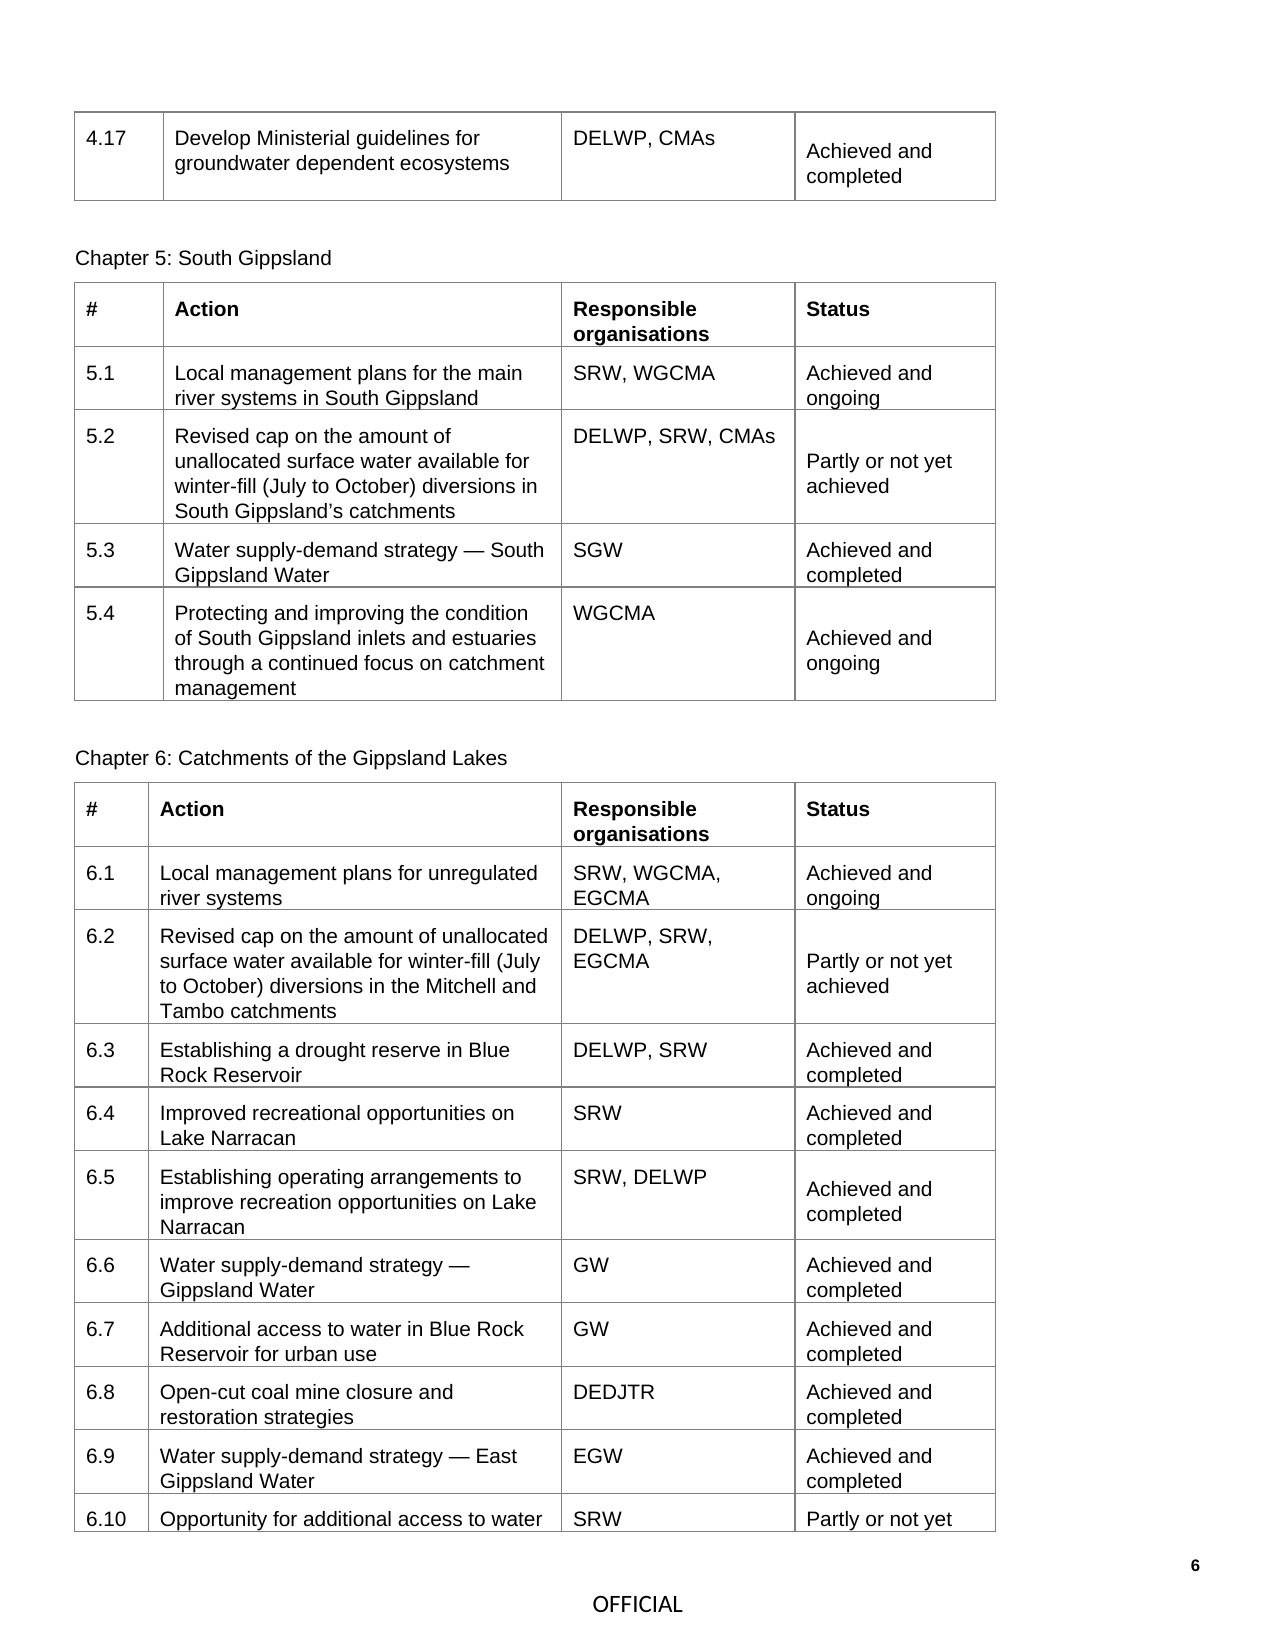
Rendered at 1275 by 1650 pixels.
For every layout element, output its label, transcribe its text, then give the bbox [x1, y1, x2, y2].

table_cell Water supply-demand strategy — Gippsland Water [149, 1240, 561, 1302]
table_cell Achieved and completed [796, 1303, 995, 1366]
text Chapter 5: South Gippsland [75, 245, 1200, 270]
table_cell Partly or not yet achieved [796, 410, 995, 523]
table_cell SRW [562, 1494, 794, 1531]
table_cell 6.10 [75, 1494, 148, 1531]
table_cell 5.4 [75, 588, 163, 700]
table_cell GW [562, 1303, 794, 1366]
text Chapter 6: Catchments of the Gippsland Lakes [75, 745, 1200, 770]
table_header Responsible organisations [562, 283, 794, 346]
table_cell Additional access to water in Blue Rock Reservoir for urban use [149, 1303, 561, 1366]
table_cell Water supply-demand strategy — South Gippsland Water [164, 524, 561, 586]
table_cell SRW, DELWP [562, 1151, 794, 1238]
table_cell Revised cap on the amount of unallocated surface water available for winter-fill (July to October) diversions in South Gippsland’s catchments [164, 410, 561, 523]
table_cell Water supply-demand strategy — East Gippsland Water [149, 1430, 561, 1493]
table_cell Establishing a drought reserve in Blue Rock Reservoir [149, 1024, 561, 1086]
table_cell GW [562, 1240, 794, 1302]
table_cell SRW, WGCMA, EGCMA [562, 847, 794, 909]
table_cell 6.8 [75, 1367, 148, 1429]
table_cell DELWP, SRW, CMAs [562, 410, 794, 523]
table_cell SGW [562, 524, 794, 586]
table_cell Develop Ministerial guidelines for groundwater dependent ecosystems [164, 113, 561, 200]
table_cell Achieved and ongoing [796, 347, 995, 409]
table_header Status [796, 783, 995, 846]
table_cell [149, 1494, 561, 1531]
table_header # [75, 283, 163, 346]
table_cell Achieved and completed [796, 1151, 995, 1238]
table_cell Local management plans for the main river systems in South Gippsland [164, 347, 561, 409]
table_cell Achieved and completed [796, 1088, 995, 1150]
table_cell EGW [562, 1430, 794, 1493]
table_header # [75, 783, 148, 846]
table_cell Establishing operating arrangements to improve recreation opportunities on Lake Narracan [149, 1151, 561, 1238]
table_cell 6.5 [75, 1151, 148, 1238]
table_header Action [149, 783, 561, 846]
table_cell SRW, WGCMA [562, 347, 794, 409]
table_cell 6.1 [75, 847, 148, 909]
table_cell Open-cut coal mine closure and restoration strategies [149, 1367, 561, 1429]
table_cell Achieved and completed [796, 1367, 995, 1429]
table_cell DELWP, SRW, EGCMA [562, 910, 794, 1023]
table_header Status [796, 283, 995, 346]
table_cell Partly or not yet achieved [796, 910, 995, 1023]
table_cell Revised cap on the amount of unallocated surface water available for winter-fill (July to October) diversions in the Mitchell and Tambo catchments [149, 910, 561, 1023]
table_cell Achieved and ongoing [796, 847, 995, 909]
table_cell Achieved and completed [796, 1240, 995, 1302]
table_cell 5.3 [75, 524, 163, 586]
table_cell 5.2 [75, 410, 163, 523]
table_header Responsible organisations [562, 783, 794, 846]
table_cell DEDJTR [562, 1367, 794, 1429]
table_cell Improved recreational opportunities on Lake Narracan [149, 1088, 561, 1150]
table_cell DELWP, CMAs [562, 113, 794, 200]
table_cell 5.1 [75, 347, 163, 409]
table_cell Achieved and completed [796, 113, 995, 200]
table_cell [796, 1494, 995, 1531]
table_header Action [164, 283, 561, 346]
table_cell 6.3 [75, 1024, 148, 1086]
table_cell 6.4 [75, 1088, 148, 1150]
table_cell 6.9 [75, 1430, 148, 1493]
table_cell Local management plans for unregulated river systems [149, 847, 561, 909]
table_cell 6.6 [75, 1240, 148, 1302]
table_cell 4.17 [75, 113, 163, 200]
table_cell 6.2 [75, 910, 148, 1023]
table_cell 6.7 [75, 1303, 148, 1366]
table_cell Achieved and completed [796, 1024, 995, 1086]
table_cell Achieved and completed [796, 1430, 995, 1493]
table_cell DELWP, SRW [562, 1024, 794, 1086]
table_cell WGCMA [562, 588, 794, 700]
table_cell Achieved and ongoing [796, 588, 995, 700]
table_cell Achieved and completed [796, 524, 995, 586]
table_cell SRW [562, 1088, 794, 1150]
table_cell Protecting and improving the condition of South Gippsland inlets and estuaries through a continued focus on catchment management [164, 588, 561, 700]
